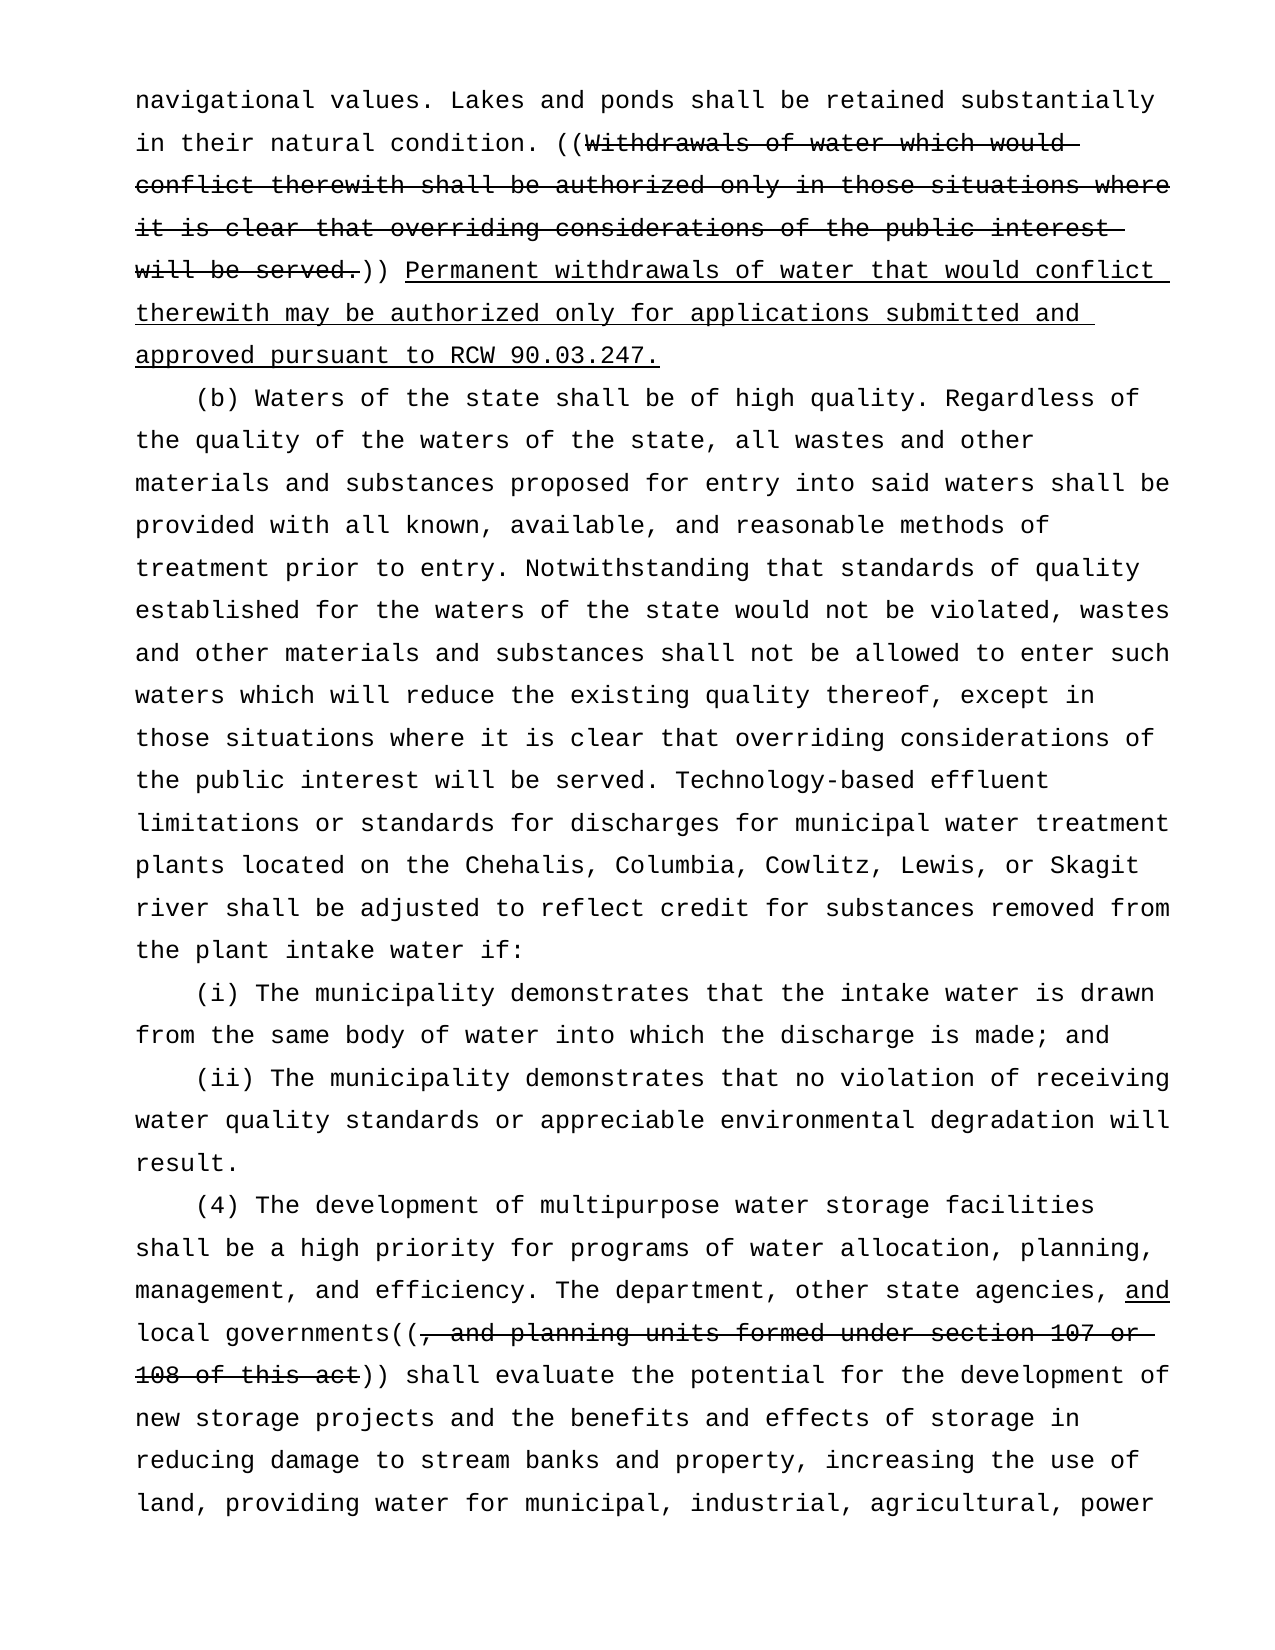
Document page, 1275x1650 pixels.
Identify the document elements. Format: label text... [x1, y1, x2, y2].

text (b) Waters of the state shall be of high quality. Regardless of the quality of the waters of the state, all wastes and other materials and substances proposed for entry into said waters shall be provided with all known, available, and reasonable methods of treatment prior to entry. Notwithstanding that standards of quality established for the waters of the state would not be violated, wastes and other materials and substances shall not be allowed to enter such waters which will reduce the existing quality thereof, except in those situations where it is clear that overriding considerations of the public interest will be served. Technology-based effluent limitations or standards for discharges for municipal water treatment plants located on the Chehalis, Columbia, Cowlitz, Lewis, or Skagit river shall be adjusted to reflect credit for substances removed from the plant intake water if: [135, 372, 1170, 967]
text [135, 75, 1170, 186]
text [135, 1180, 1170, 1520]
text (ii) The municipality demonstrates that no violation of receiving water quality standards or appreciable environmental degradation will result. [135, 1052, 1170, 1180]
text (i) The municipality demonstrates that the intake water is drawn from the same body of water into which the discharge is made; and [135, 967, 1170, 1052]
